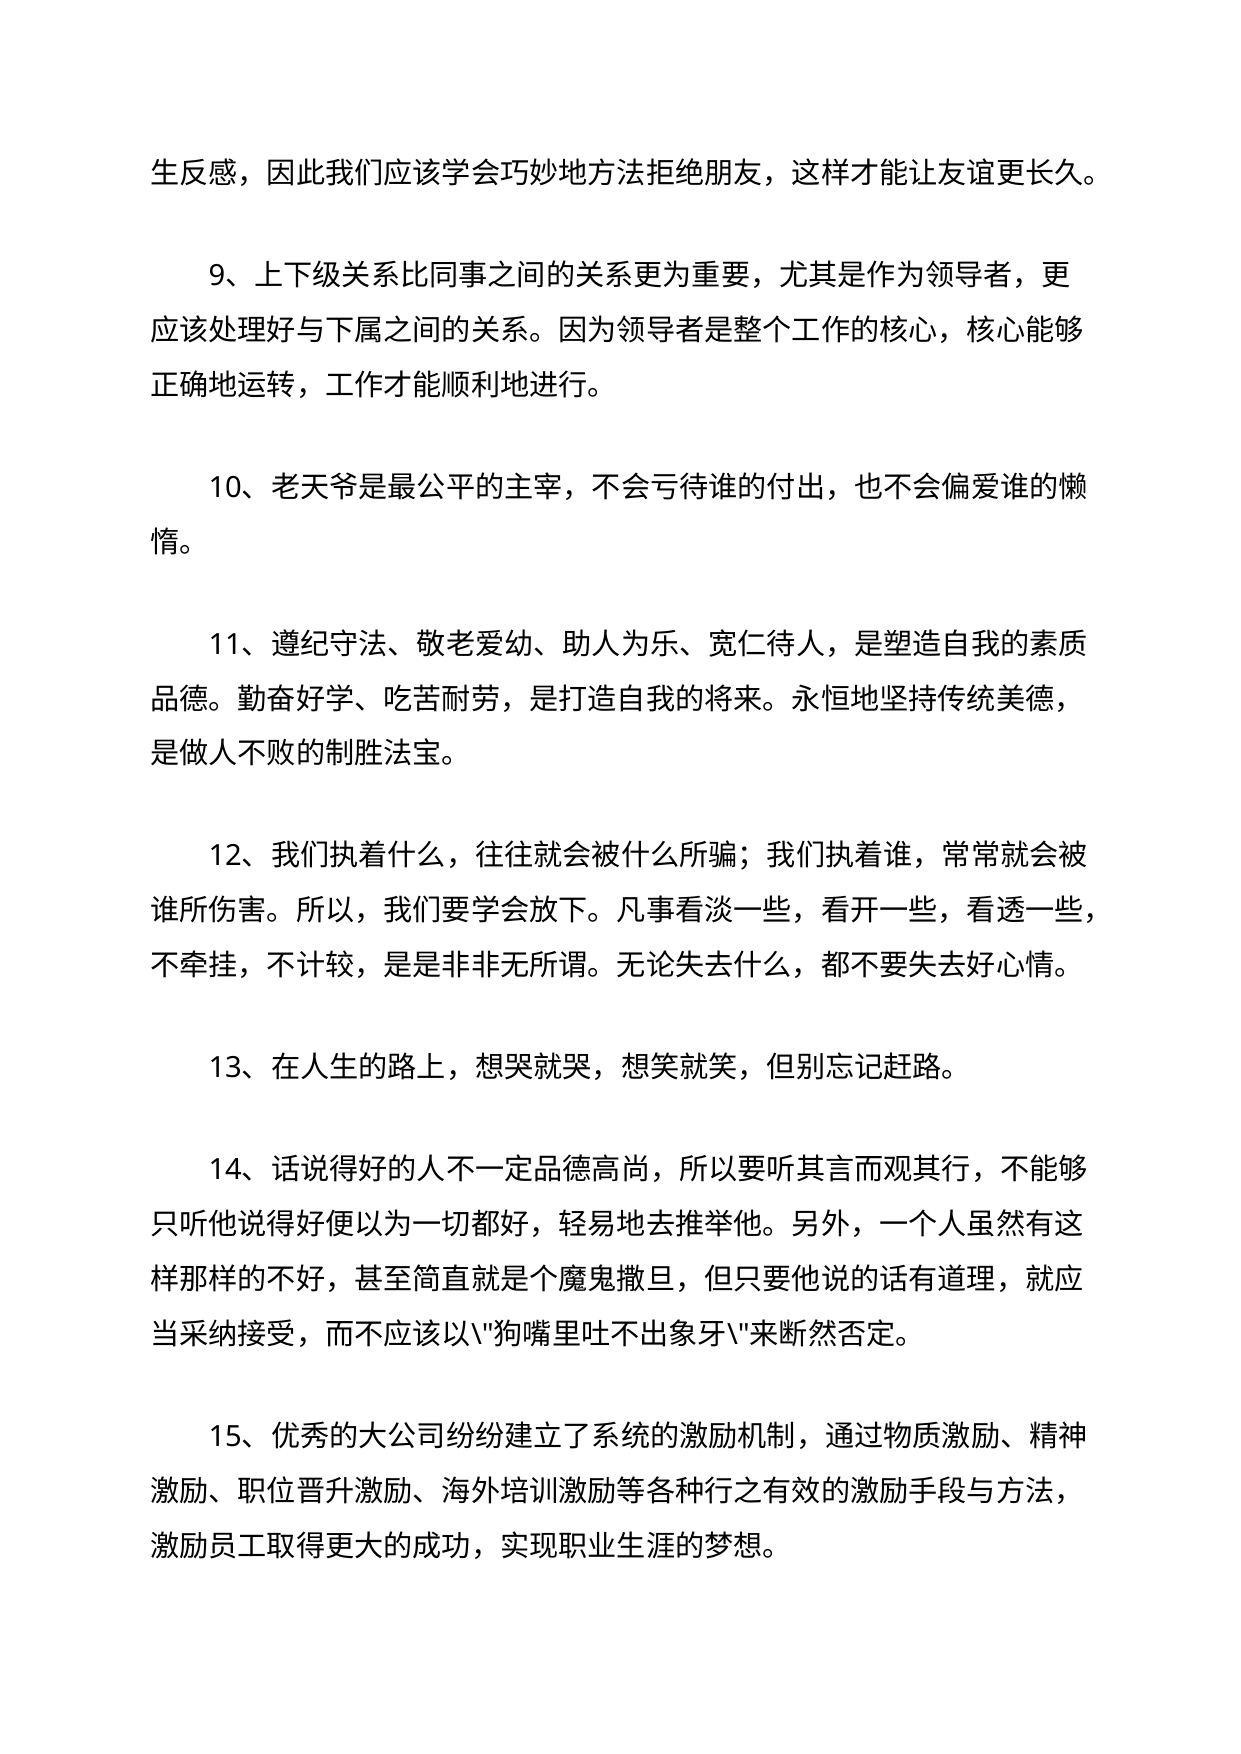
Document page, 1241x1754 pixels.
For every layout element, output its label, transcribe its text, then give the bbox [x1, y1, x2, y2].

text 9、上下级关系比同事之间的关系更为重要，尤其是作为领导者，更应该处理好与下属之间的关系。因为领导者是整个工作的核心，核心能够正确地运转，工作才能顺利地进行。 [150, 252, 1090, 404]
text 15、优秀的大公司纷纷建立了系统的激励机制，通过物质激励、精神激励、职位晋升激励、海外培训激励等各种行之有效的激励手段与方法，激励员工取得更大的成功，实现职业生涯的梦想。 [150, 1412, 1090, 1564]
text 12、我们执着什么，往往就会被什么所骗；我们执着谁，常常就会被谁所伤害。所以，我们要学会放下。凡事看淡一些，看开一些，看透一些，不牵挂，不计较，是是非非无所谓。无论失去什么，都不要失去好心情。 [150, 832, 1090, 984]
text 13、在人生的路上，想哭就哭，想笑就笑，但别忘记赶路。 [150, 1043, 1090, 1086]
text 14、话说得好的人不一定品德高尚，所以要听其言而观其行，不能够只听他说得好便以为一切都好，轻易地去推举他。另外，一个人虽然有这样那样的不好，甚至简直就是个魔鬼撒旦，但只要他说的话有道理，就应当采纳接受，而不应该以\"狗嘴里吐不出象牙\"来断然否定。 [150, 1146, 1090, 1353]
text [150, 150, 1090, 192]
text 11、遵纪守法、敬老爱幼、助人为乐、宽仁待人，是塑造自我的素质品德。勤奋好学、吃苦耐劳，是打造自我的将来。永恒地坚持传统美德，是做人不败的制胜法宝。 [150, 620, 1090, 772]
text 10、老天爷是最公平的主宰，不会亏待谁的付出，也不会偏爱谁的懒惰。 [150, 463, 1090, 561]
